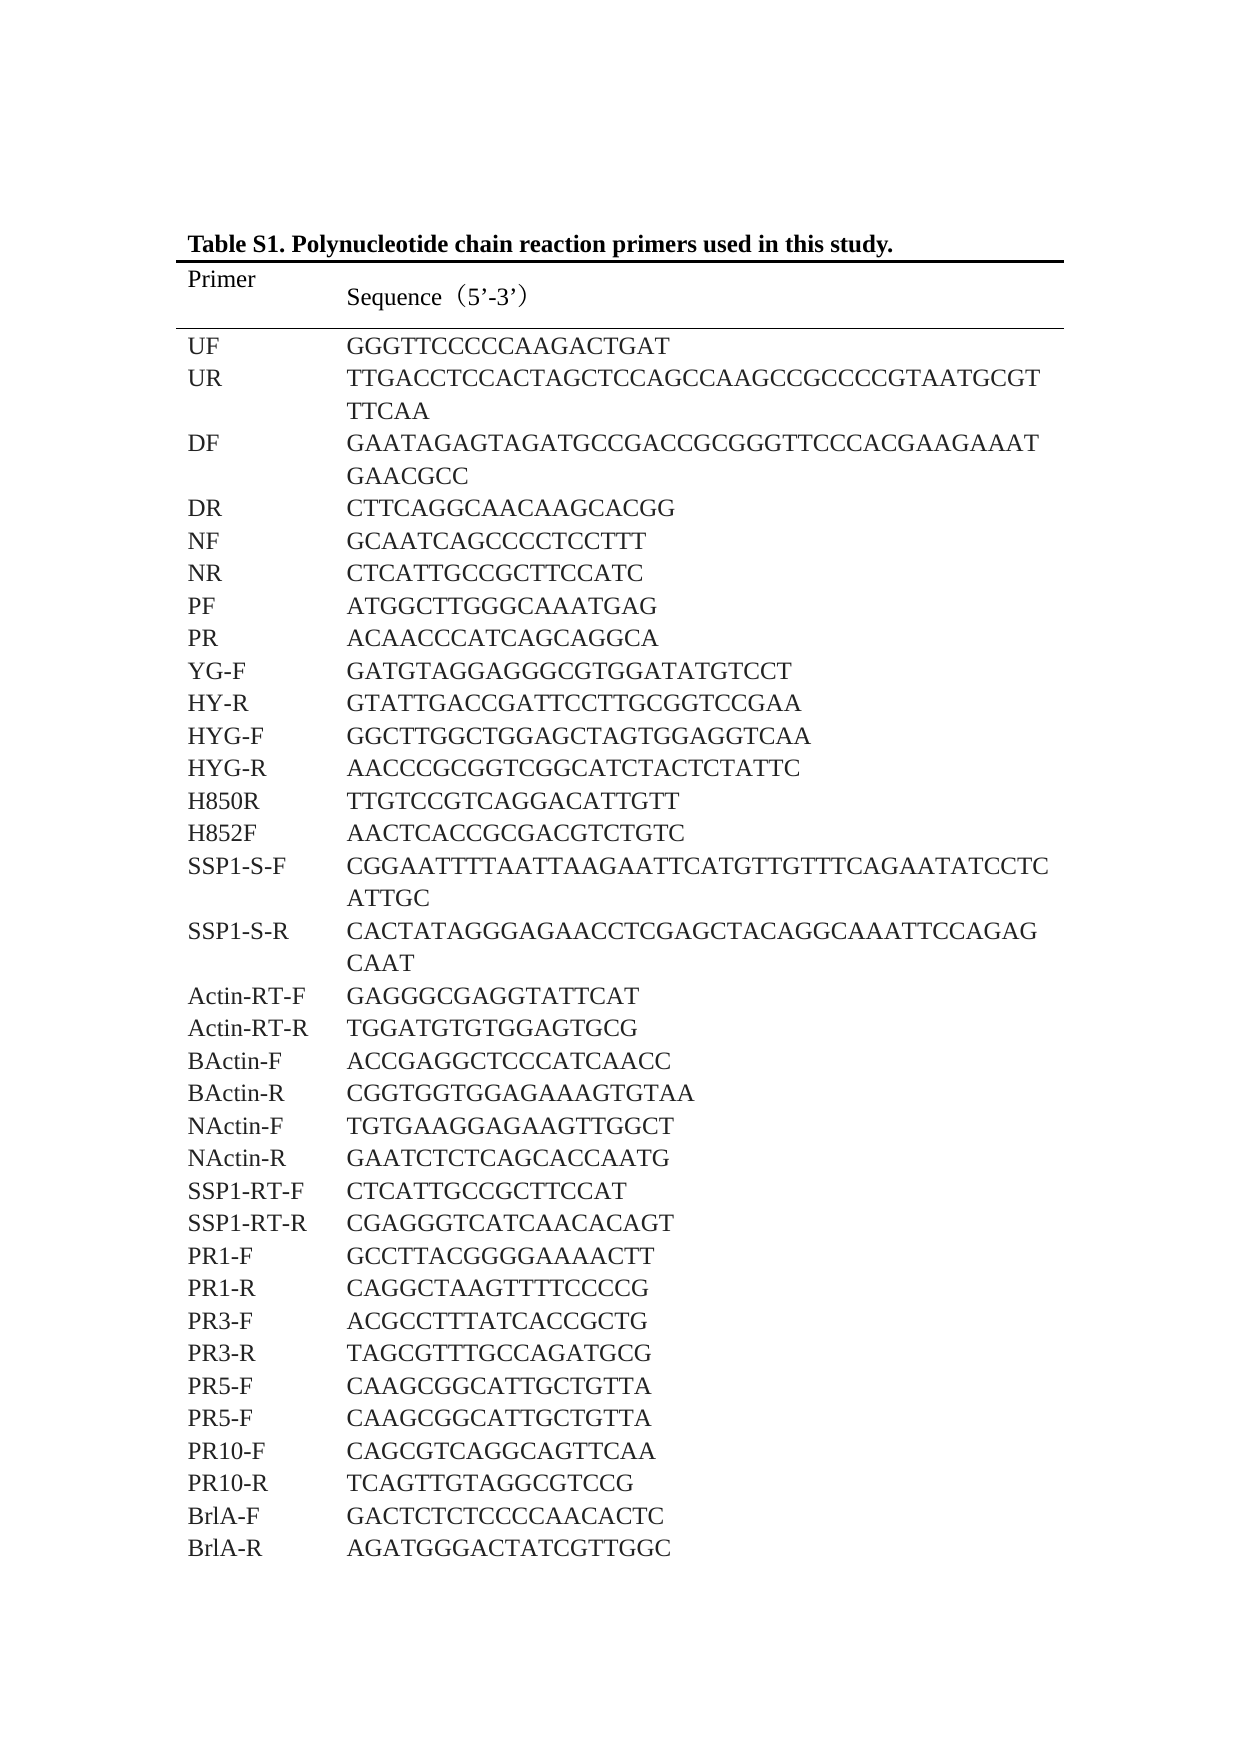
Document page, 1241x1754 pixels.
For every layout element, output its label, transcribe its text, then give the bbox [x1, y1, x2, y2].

table_cell SSP1-S-R [176, 914, 335, 979]
table_cell HYG-R [176, 752, 335, 784]
table_cell BrlA-F [176, 1499, 335, 1532]
table_cell BActin-R [176, 1077, 335, 1109]
table_cell TCAGTTGTAGGCGTCCG [335, 1467, 1064, 1499]
table_cell DR [176, 492, 335, 524]
table_cell ATGGCTTGGGCAAATGAG [335, 589, 1064, 622]
table_cell GTATTGACCGATTCCTTGCGGTCCGAA [335, 687, 1064, 719]
table_cell GGGTTCCCCCAAGACTGAT [335, 329, 1064, 362]
table_cell ACCGAGGCTCCCATCAACC [335, 1044, 1064, 1077]
table_cell PR [176, 622, 335, 654]
table_cell UF [176, 329, 335, 362]
table_cell BrlA-R [176, 1532, 335, 1564]
table_cell Actin-RT-R [176, 1012, 335, 1044]
table_cell AACTCACCGCGACGTCTGTC [335, 817, 1064, 849]
table_cell NActin-F [176, 1109, 335, 1142]
table_cell CGGAATTTTAATTAAGAATTCATGTTGTTTCAGAATATCCTCATTGC [335, 849, 1064, 914]
table_cell ACGCCTTTATCACCGCTG [335, 1304, 1064, 1337]
table_cell PR10-R [176, 1467, 335, 1499]
table_cell GAATAGAGTAGATGCCGACCGCGGGTTCCCACGAAGAAATGAACGCC [335, 427, 1064, 492]
table_cell BActin-F [176, 1044, 335, 1077]
table_cell CTCATTGCCGCTTCCATC [335, 557, 1064, 589]
table_cell PR1-F [176, 1239, 335, 1272]
table_cell CGGTGGTGGAGAAAGTGTAA [335, 1077, 1064, 1109]
table_cell HYG-F [176, 719, 335, 752]
table_cell GATGTAGGAGGGCGTGGATATGTCCT [335, 654, 1064, 687]
table_cell TTGACCTCCACTAGCTCCAGCCAAGCCGCCCCGTAATGCGTTTCAA [335, 362, 1064, 427]
table_cell NF [176, 524, 335, 557]
table_cell PR10-F [176, 1434, 335, 1467]
text Table S1. Polynucleotide chain reaction primers used in this study. [187, 227, 1053, 259]
table_cell CAGCGTCAGGCAGTTCAA [335, 1434, 1064, 1467]
table_cell TAGCGTTTGCCAGATGCG [335, 1337, 1064, 1369]
table_cell DF [176, 427, 335, 492]
table_cell PR3-F [176, 1304, 335, 1337]
table_cell YG-F [176, 654, 335, 687]
table_cell TGGATGTGTGGAGTGCG [335, 1012, 1064, 1044]
table_cell PF [176, 589, 335, 622]
table_cell CACTATAGGGAGAACCTCGAGCTACAGGCAAATTCCAGAGCAAT [335, 914, 1064, 979]
table_cell GCAATCAGCCCCTCCTTT [335, 524, 1064, 557]
table_cell NActin-R [176, 1142, 335, 1174]
table_cell AACCCGCGGTCGGCATCTACTCTATTC [335, 752, 1064, 784]
table_cell H850R [176, 784, 335, 817]
table_cell GGCTTGGCTGGAGCTAGTGGAGGTCAA [335, 719, 1064, 752]
table_cell GACTCTCTCCCCAACACTC [335, 1499, 1064, 1532]
table_cell PR1-R [176, 1272, 335, 1304]
table_cell CTTCAGGCAACAAGCACGG [335, 492, 1064, 524]
table_cell CTCATTGCCGCTTCCAT [335, 1174, 1064, 1207]
table_cell UR [176, 362, 335, 427]
table_cell AGATGGGACTATCGTTGGC [335, 1532, 1064, 1564]
table_cell TTGTCCGTCAGGACATTGTT [335, 784, 1064, 817]
table_cell H852F [176, 817, 335, 849]
table_cell PR5-F [176, 1369, 335, 1402]
table_cell PR5-F [176, 1402, 335, 1434]
table_cell SSP1-S-F [176, 849, 335, 914]
table_cell HY-R [176, 687, 335, 719]
table_cell CAAGCGGCATTGCTGTTA [335, 1402, 1064, 1434]
table_header Primer [176, 263, 335, 328]
table_header Sequence（5’-3’） [335, 263, 1064, 328]
table_cell TGTGAAGGAGAAGTTGGCT [335, 1109, 1064, 1142]
table_cell CAAGCGGCATTGCTGTTA [335, 1369, 1064, 1402]
table_cell GAATCTCTCAGCACCAATG [335, 1142, 1064, 1174]
table_cell Actin-RT-F [176, 979, 335, 1012]
table_cell ACAACCCATCAGCAGGCA [335, 622, 1064, 654]
table_cell NR [176, 557, 335, 589]
table_cell CAGGCTAAGTTTTCCCCG [335, 1272, 1064, 1304]
table_cell CGAGGGTCATCAACACAGT [335, 1207, 1064, 1239]
table_cell GAGGGCGAGGTATTCAT [335, 979, 1064, 1012]
table_cell GCCTTACGGGGAAAACTT [335, 1239, 1064, 1272]
table_cell SSP1-RT-R [176, 1207, 335, 1239]
table_cell SSP1-RT-F [176, 1174, 335, 1207]
table_cell PR3-R [176, 1337, 335, 1369]
